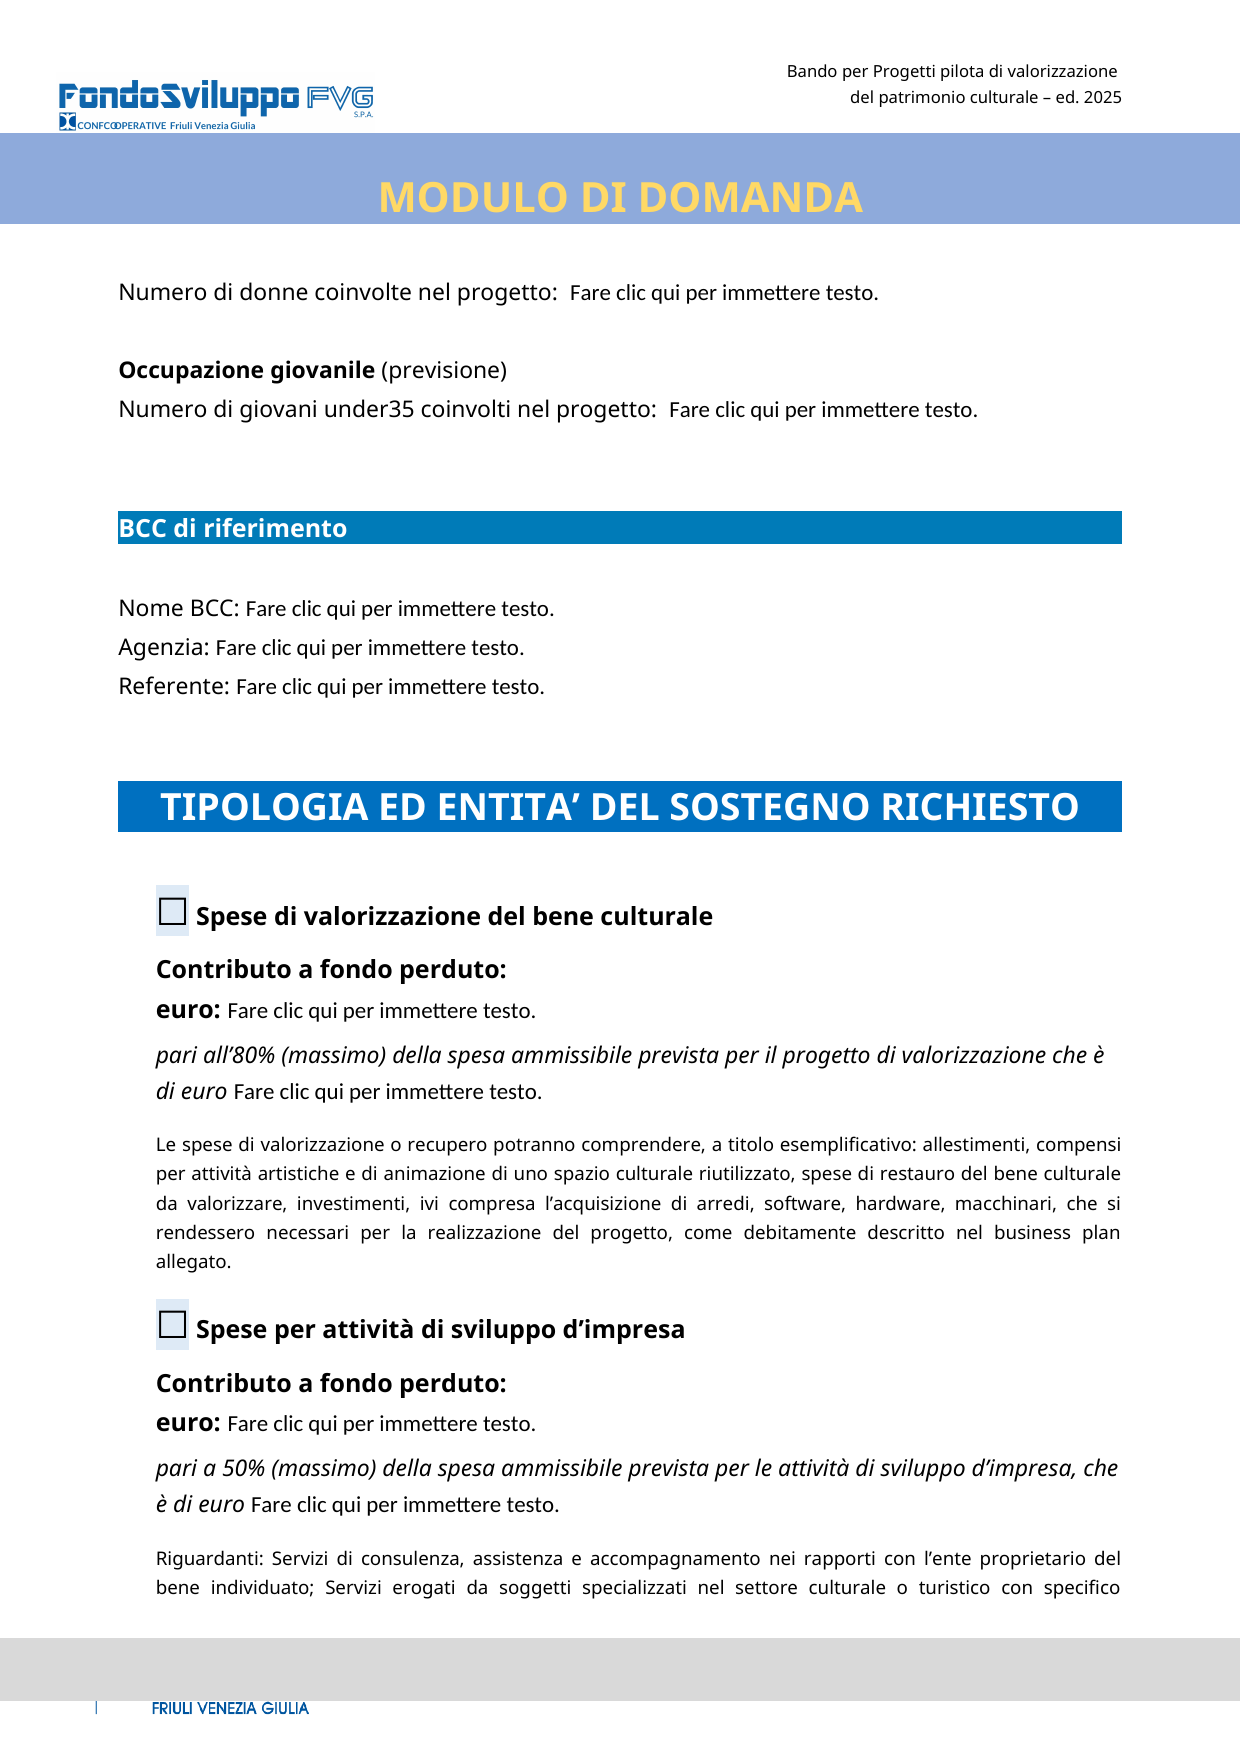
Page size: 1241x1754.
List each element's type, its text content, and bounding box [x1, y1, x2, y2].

text Contributo a fondo perduto: euro: [156, 1366, 1122, 1439]
text BCC di riferimento [118, 511, 1122, 544]
text TIPOLOGIA ED ENTITA’ DEL SOSTEGNO RICHIESTO [118, 781, 1122, 832]
text Spese per attività di sviluppo d’impresa [189, 1299, 1122, 1350]
picture [56, 1701, 310, 1715]
text Occupazione giovanile (previsione) [118, 354, 1122, 386]
text pari all’80% (massimo) della spesa ammissibile prevista per il progetto di valorizzazione che è di euro [156, 1039, 1122, 1106]
text Agenzia: [118, 631, 1122, 662]
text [156, 1545, 1122, 1600]
picture [56, 72, 375, 133]
text Nome BCC: [118, 592, 1122, 623]
text Spese di valorizzazione del bene culturale [189, 885, 1122, 936]
text pari a 50% (massimo) della spesa ammissibile prevista per le attività di sviluppo d’impresa, che è di euro [156, 1452, 1122, 1519]
text Contributo a fondo perduto: euro: [156, 952, 1122, 1025]
text Numero di giovani under35 coinvolti nel progetto: [118, 393, 1122, 424]
text Le spese di valorizzazione o recupero potranno comprendere, a titolo esemplificativo: allestimenti, compensi per attività artistiche e di animazione di uno spazio culturale riutilizzato, spese di restauro del bene culturale da valorizzare, investimenti, ivi compresa l’acquisizione di arredi, software, hardware, macchinari, che si rendessero necessari per la realizzazione del progetto, come debitamente descritto nel business plan allegato. [156, 1131, 1122, 1274]
text Referente: [118, 670, 1122, 701]
text Numero di donne coinvolte nel progetto: [118, 276, 1122, 307]
